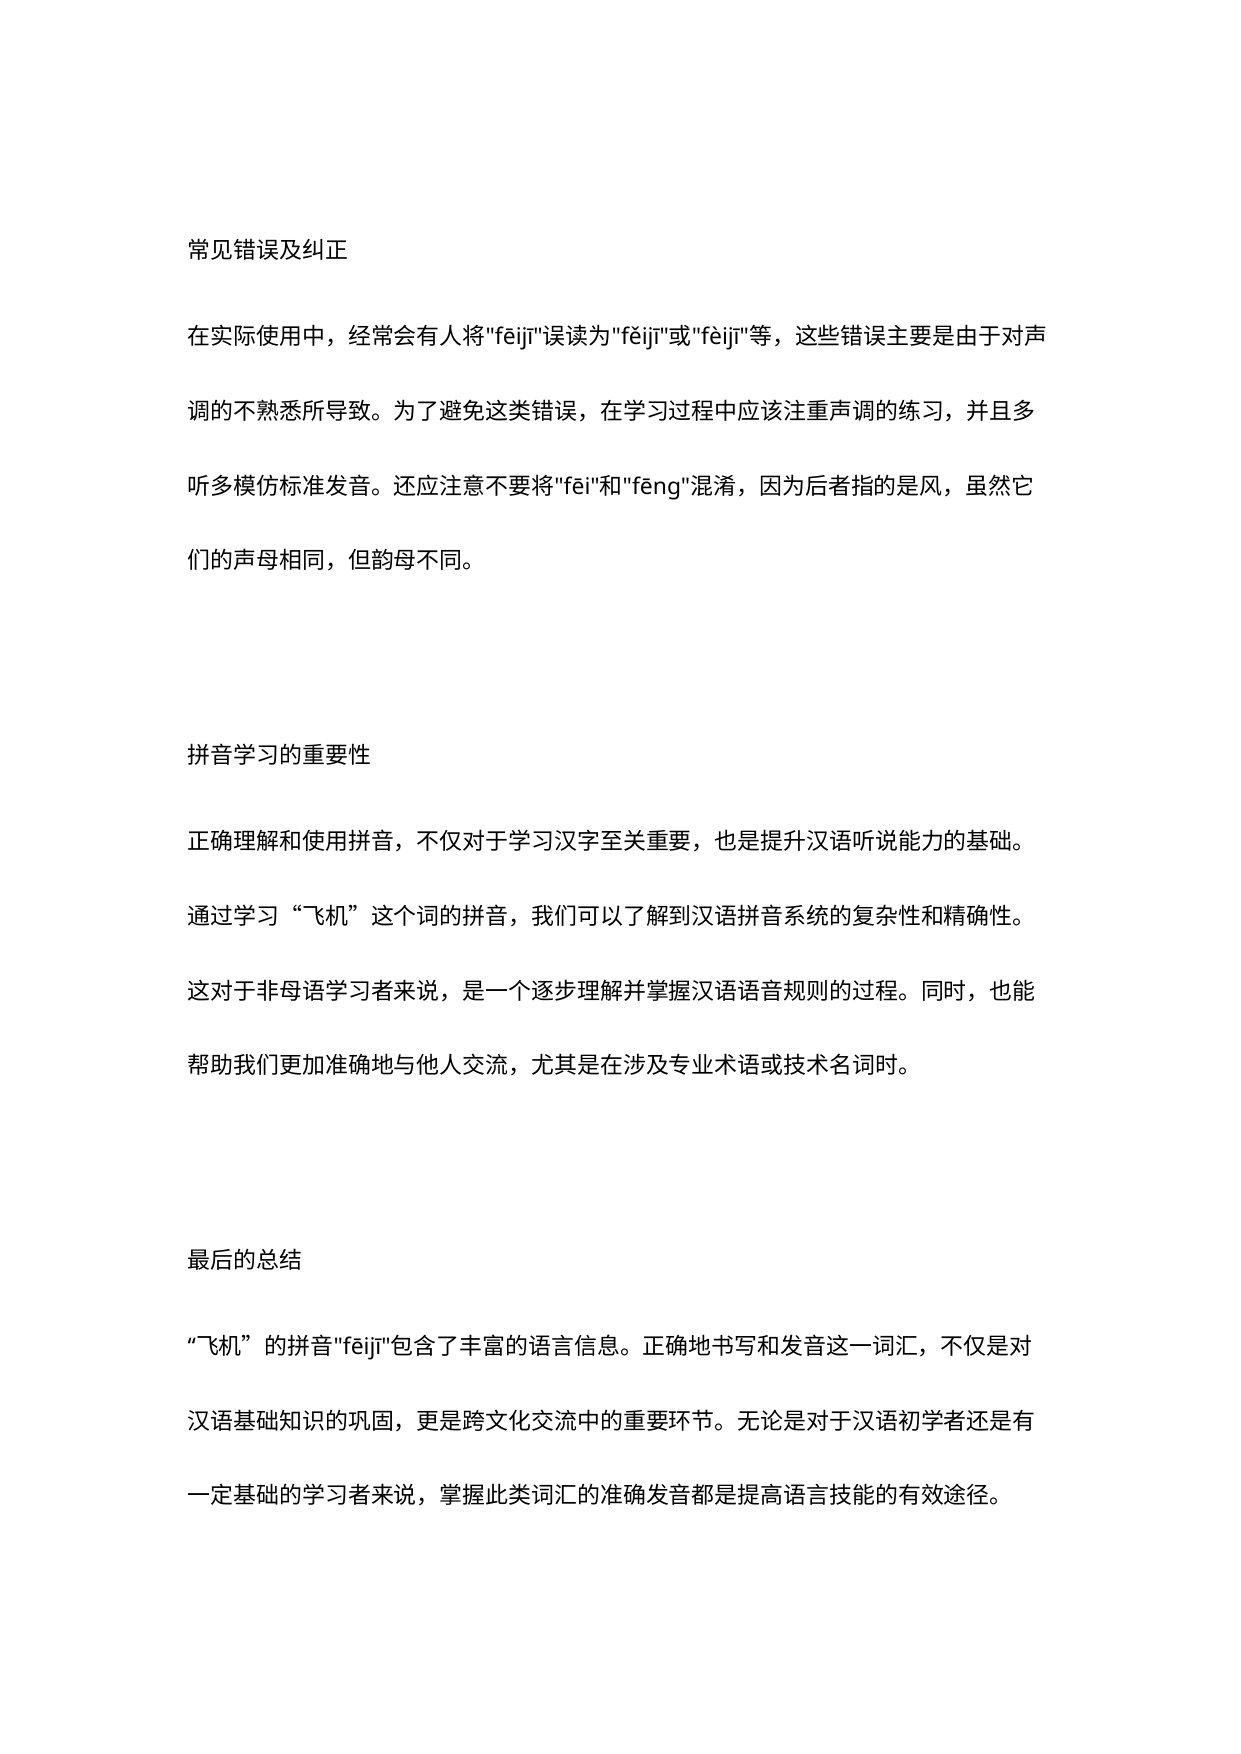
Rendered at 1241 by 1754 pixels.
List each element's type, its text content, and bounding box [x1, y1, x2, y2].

text 拼音学习的重要性 [187, 721, 1053, 786]
text 正确理解和使用拼音，不仅对于学习汉字至关重要，也是提升汉语听说能力的基础。通过学习“飞机”这个词的拼音，我们可以了解到汉语拼音系统的复杂性和精确性。这对于非母语学习者来说，是一个逐步理解并掌握汉语语音规则的过程。同时，也能帮助我们更加准确地与他人交流，尤其是在涉及专业术语或技术名词时。 [187, 807, 1053, 1096]
text 常见错误及纠正 [187, 216, 1053, 281]
text 在实际使用中，经常会有人将"fēijī"误读为"fěijī"或"fèijī"等，这些错误主要是由于对声调的不熟悉所导致。为了避免这类错误，在学习过程中应该注重声调的练习，并且多听多模仿标准发音。还应注意不要将"fēi"和"fēng"混淆，因为后者指的是风，虽然它们的声母相同，但韵母不同。 [187, 302, 1053, 591]
text “飞机”的拼音"fēijī"包含了丰富的语言信息。正确地书写和发音这一词汇，不仅是对汉语基础知识的巩固，更是跨文化交流中的重要环节。无论是对于汉语初学者还是有一定基础的学习者来说，掌握此类词汇的准确发音都是提高语言技能的有效途径。 [187, 1312, 1053, 1527]
text 最后的总结 [187, 1226, 1053, 1291]
